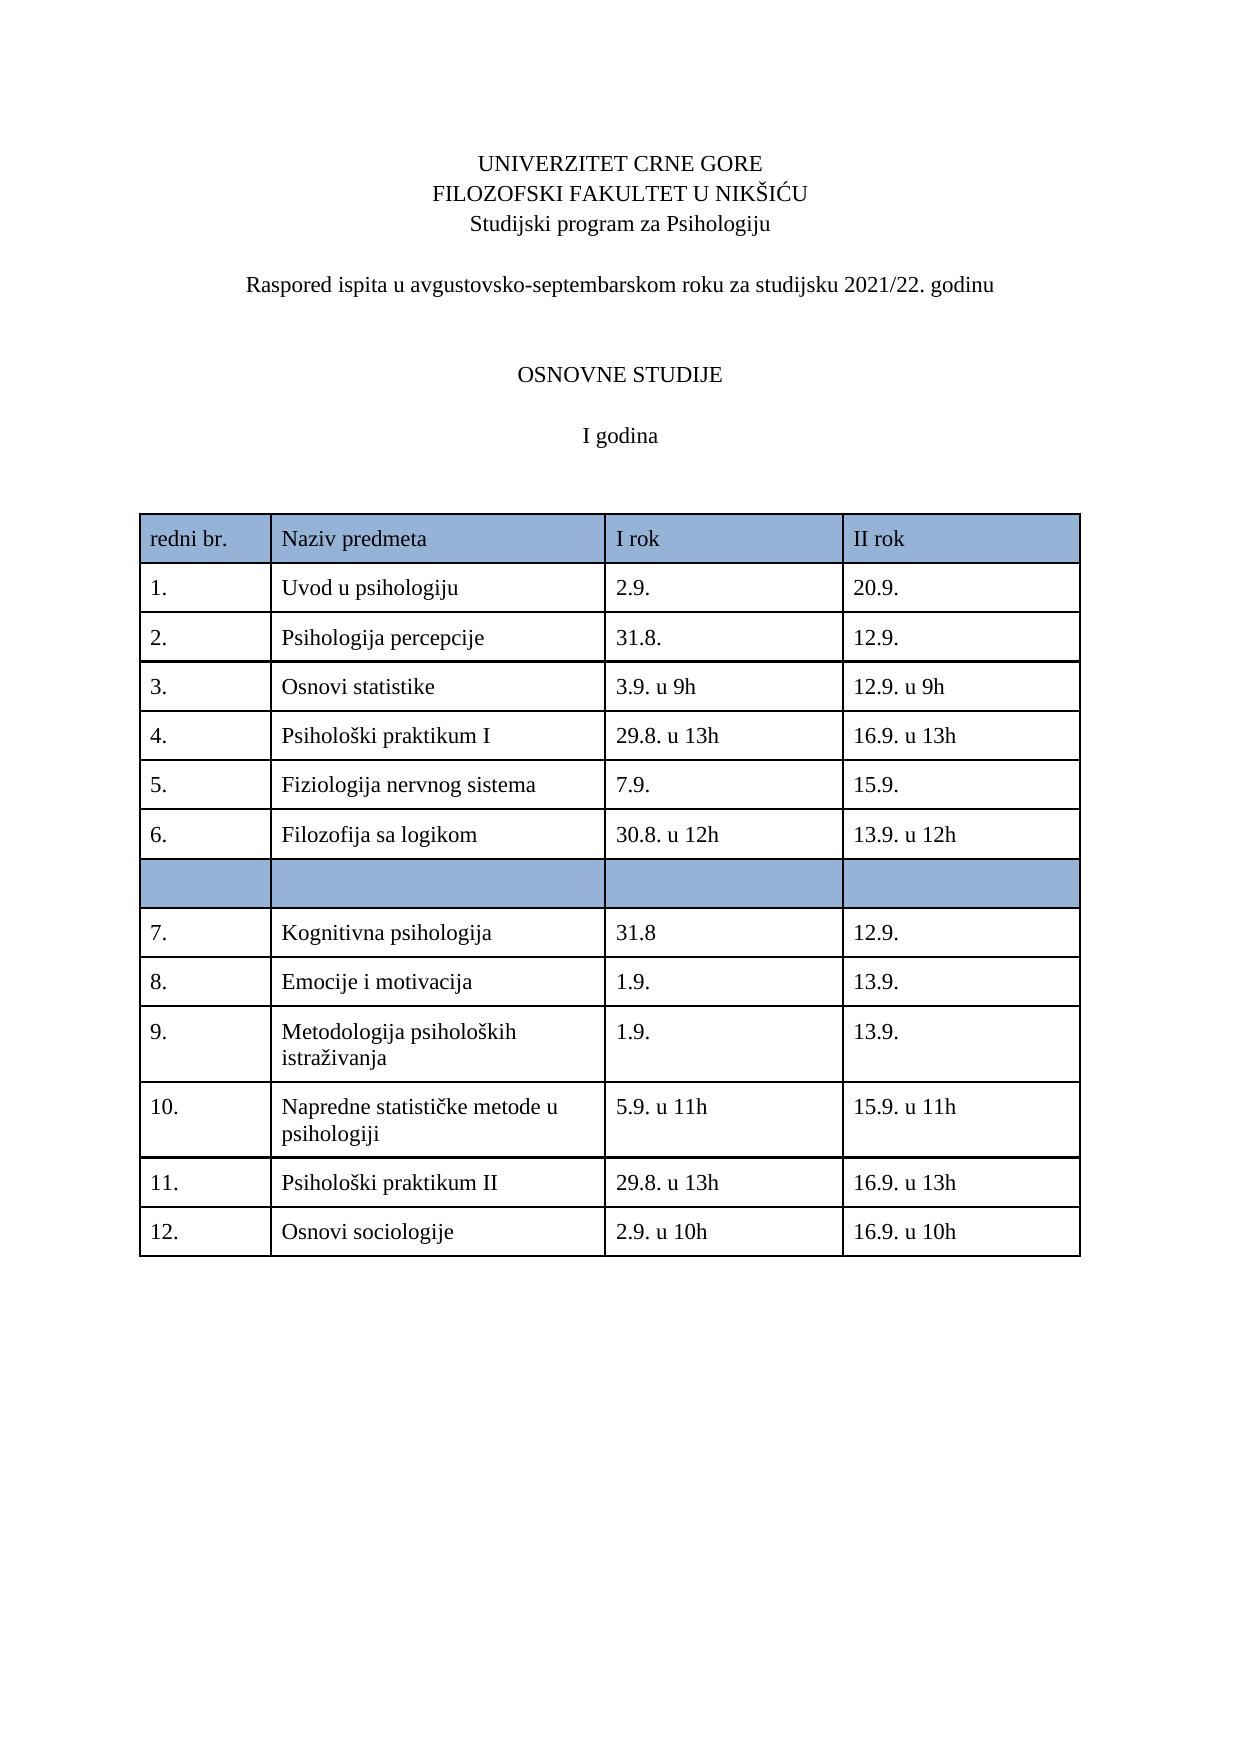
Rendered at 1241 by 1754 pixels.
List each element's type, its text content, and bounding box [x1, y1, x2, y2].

table_cell 16.9. u 10h [844, 1208, 1079, 1255]
table_cell Psihološki praktikum I [272, 712, 604, 759]
table_cell 6. [141, 810, 270, 857]
table_cell 2. [141, 613, 270, 660]
table_cell 8. [141, 958, 270, 1005]
text Raspored ispita u avgustovsko-septembarskom roku za studijsku 2021/22. godinu [150, 271, 1090, 297]
table_cell 2.9. [606, 564, 842, 611]
table_header redni br. [141, 515, 270, 562]
table_cell 16.9. u 13h [844, 1159, 1079, 1206]
table_cell Napredne statističke metode u psihologiji [272, 1083, 604, 1156]
table_cell 11. [141, 1159, 270, 1206]
table_cell 7.9. [606, 761, 842, 808]
table_cell 13.9. [844, 1007, 1079, 1081]
text I godina [150, 422, 1090, 448]
table_cell 9. [141, 1007, 270, 1081]
table_cell 5.9. u 11h [606, 1083, 842, 1156]
table_cell Emocije i motivacija [272, 958, 604, 1005]
table_cell 1. [141, 564, 270, 611]
table_cell 29.8. u 13h [606, 1159, 842, 1206]
table_cell 3. [141, 663, 270, 709]
table_cell [141, 860, 270, 907]
table_cell 13.9. [844, 958, 1079, 1005]
table_cell 2.9. u 10h [606, 1208, 842, 1255]
table_cell 13.9. u 12h [844, 810, 1079, 857]
table_cell Osnovi sociologije [272, 1208, 604, 1255]
table_cell 7. [141, 909, 270, 956]
text UNIVERZITET CRNE GORE [150, 150, 1090, 176]
table_cell Psihološki praktikum II [272, 1159, 604, 1206]
table_cell 5. [141, 761, 270, 808]
table_cell Metodologija psiholoških istraživanja [272, 1007, 604, 1081]
table_cell 12.9. [844, 613, 1079, 660]
table_cell 1.9. [606, 1007, 842, 1081]
table_cell 12.9. [844, 909, 1079, 956]
table_cell 4. [141, 712, 270, 759]
table_cell [272, 860, 604, 907]
table_cell 12.9. u 9h [844, 663, 1079, 709]
table_header Naziv predmeta [272, 515, 604, 562]
table_cell Fiziologija nervnog sistema [272, 761, 604, 808]
table_cell 31.8 [606, 909, 842, 956]
table_cell 3.9. u 9h [606, 663, 842, 709]
table_cell 1.9. [606, 958, 842, 1005]
table_cell 15.9. [844, 761, 1079, 808]
table_cell 15.9. u 11h [844, 1083, 1079, 1156]
text FILOZOFSKI FAKULTET U NIKŠIĆU [150, 180, 1090, 207]
table_cell Psihologija percepcije [272, 613, 604, 660]
table_cell 30.8. u 12h [606, 810, 842, 857]
table_cell 16.9. u 13h [844, 712, 1079, 759]
table_cell Kognitivna psihologija [272, 909, 604, 956]
table_cell 10. [141, 1083, 270, 1156]
text OSNOVNE STUDIJE [150, 361, 1090, 388]
table_header I rok [606, 515, 842, 562]
table_cell [606, 860, 842, 907]
table_cell Osnovi statistike [272, 663, 604, 709]
table_cell 20.9. [844, 564, 1079, 611]
table_header II rok [844, 515, 1079, 562]
table_cell Filozofija sa logikom [272, 810, 604, 857]
text Studijski program za Psihologiju [150, 210, 1090, 237]
table_cell 12. [141, 1208, 270, 1255]
table_cell Uvod u psihologiju [272, 564, 604, 611]
table_cell 31.8. [606, 613, 842, 660]
table_cell [844, 860, 1079, 907]
table_cell 29.8. u 13h [606, 712, 842, 759]
